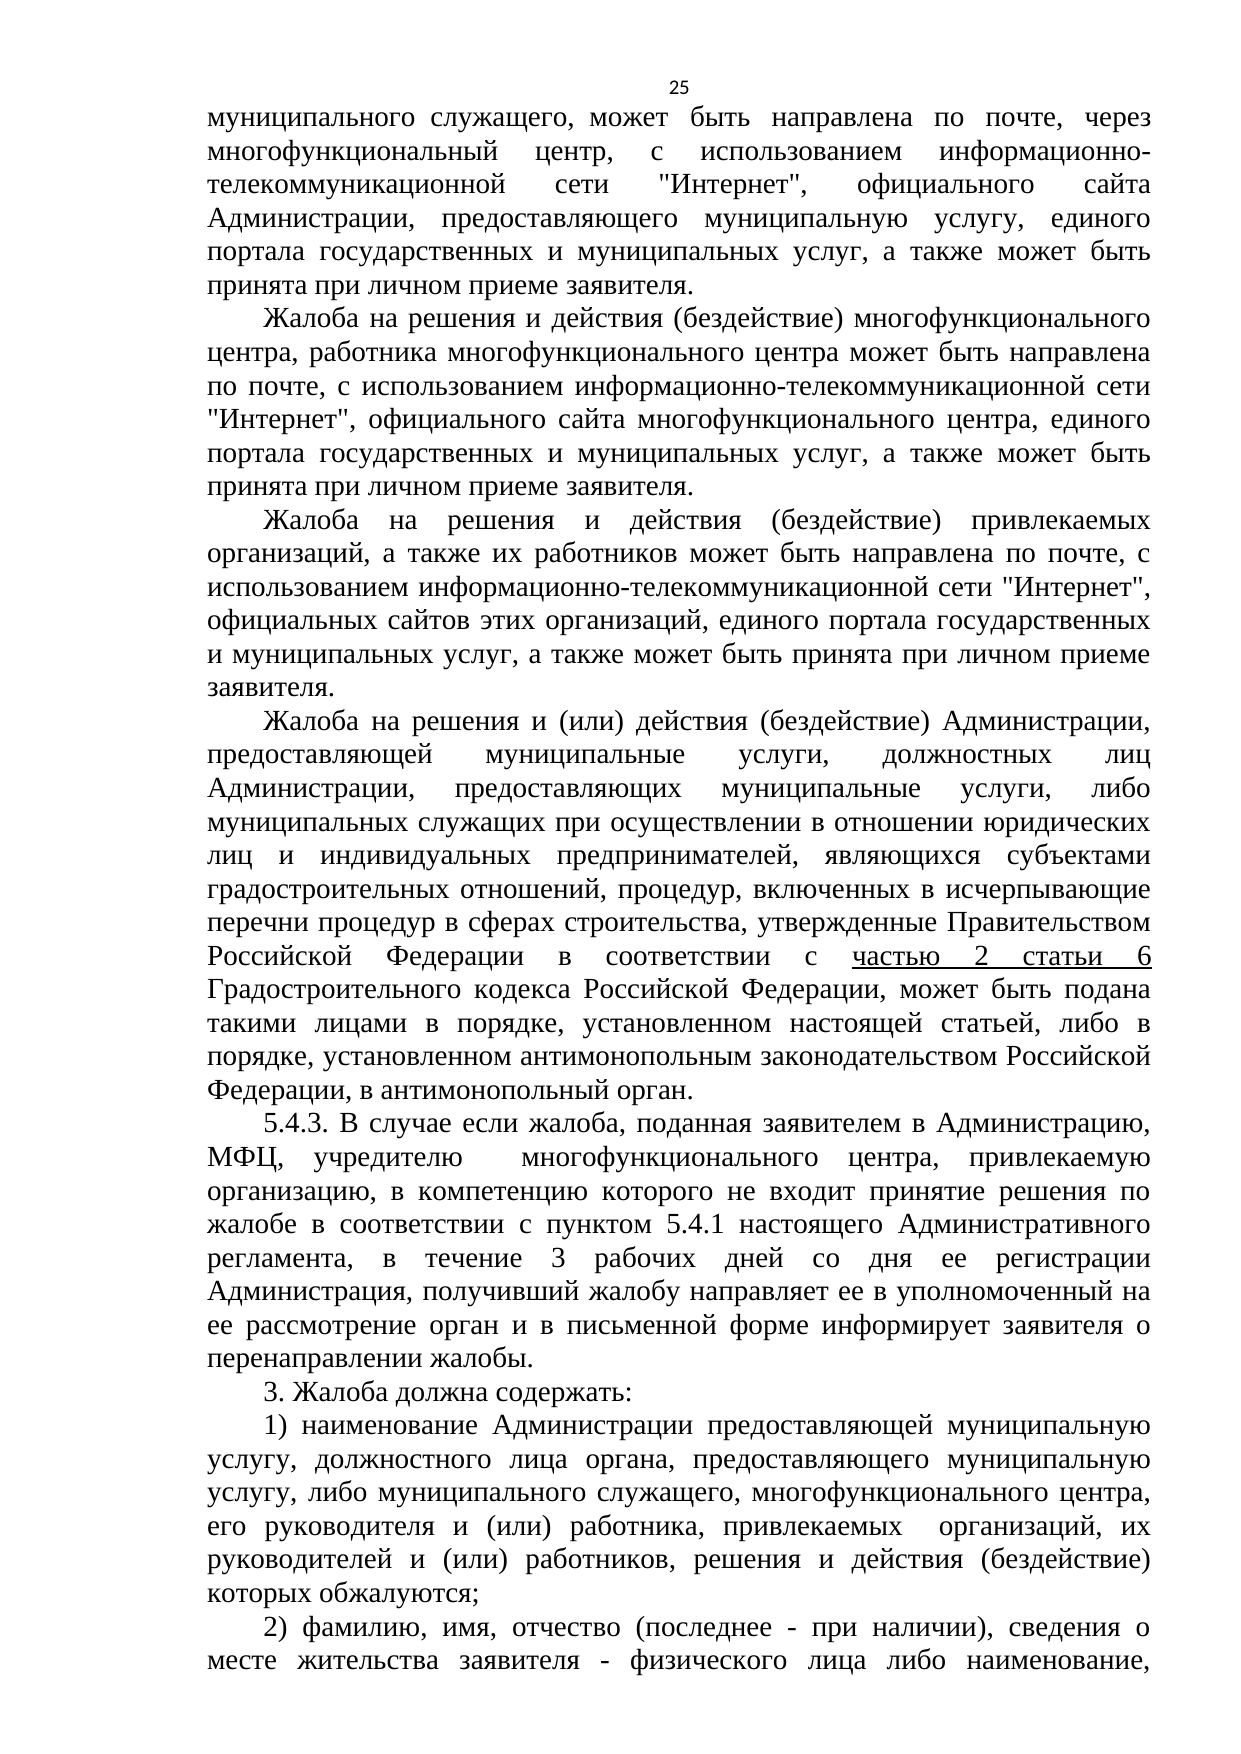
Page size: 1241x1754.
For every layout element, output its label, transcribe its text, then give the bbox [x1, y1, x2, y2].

text 3. Жалоба должна содержать: [207, 1374, 1152, 1407]
text Жалоба на решения и действия (бездействие) многофункционального центра, работника многофункционального центра может быть направлена по почте, с использованием информационно-телекоммуникационной сети "Интернет", официального сайта многофункционального центра, единого портала государственных и муниципальных услуг, а также может быть принята при личном приеме заявителя. [207, 301, 1152, 502]
text 1) наименование Администрации предоставляющей муниципальную услугу, должностного лица органа, предоставляющего муниципальную услугу, либо муниципального служащего, многофункционального центра, его руководителя и (или) работника, привлекаемых организаций, их руководителей и (или) работников, решения и действия (бездействие) которых обжалуются; [207, 1407, 1152, 1609]
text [207, 99, 1152, 301]
text 5.4.3. В случае если жалоба, поданная заявителем в Администрацию, МФЦ, учредителю многофункционального центра, привлекаемую организацию, в компетенцию которого не входит принятие решения по жалобе в соответствии с пунктом 5.4.1 настоящего Административного регламента, в течение 3 рабочих дней со дня ее регистрации Администрация, получивший жалобу направляет ее в уполномоченный на ее рассмотрение орган и в письменной форме информирует заявителя о перенаправлении жалобы. [207, 1106, 1152, 1374]
text Жалоба на решения и действия (бездействие) привлекаемых организаций, а также их работников может быть направлена по почте, с использованием информационно-телекоммуникационной сети "Интернет", официальных сайтов этих организаций, единого портала государственных и муниципальных услуг, а также может быть принята при личном приеме заявителя. [207, 502, 1152, 703]
text Жалоба на решения и (или) действия (бездействие) Администрации, предоставляющей муниципальные услуги, должностных лиц Администрации, предоставляющих муниципальные услуги, либо муниципальных служащих при осуществлении в отношении юридических лиц и индивидуальных предпринимателей, являющихся субъектами градостроительных отношений, процедур, включенных в исчерпывающие перечни процедур в сферах строительства, утвержденные Правительством Российской Федерации в соответствии с частью 2 статьи 6 Градостроительного кодекса Российской Федерации, может быть подана такими лицами в порядке, установленном настоящей статьей, либо в порядке, установленном антимонопольным законодательством Российской Федерации, в антимонопольный орган. [207, 703, 1152, 1106]
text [207, 1609, 1152, 1676]
